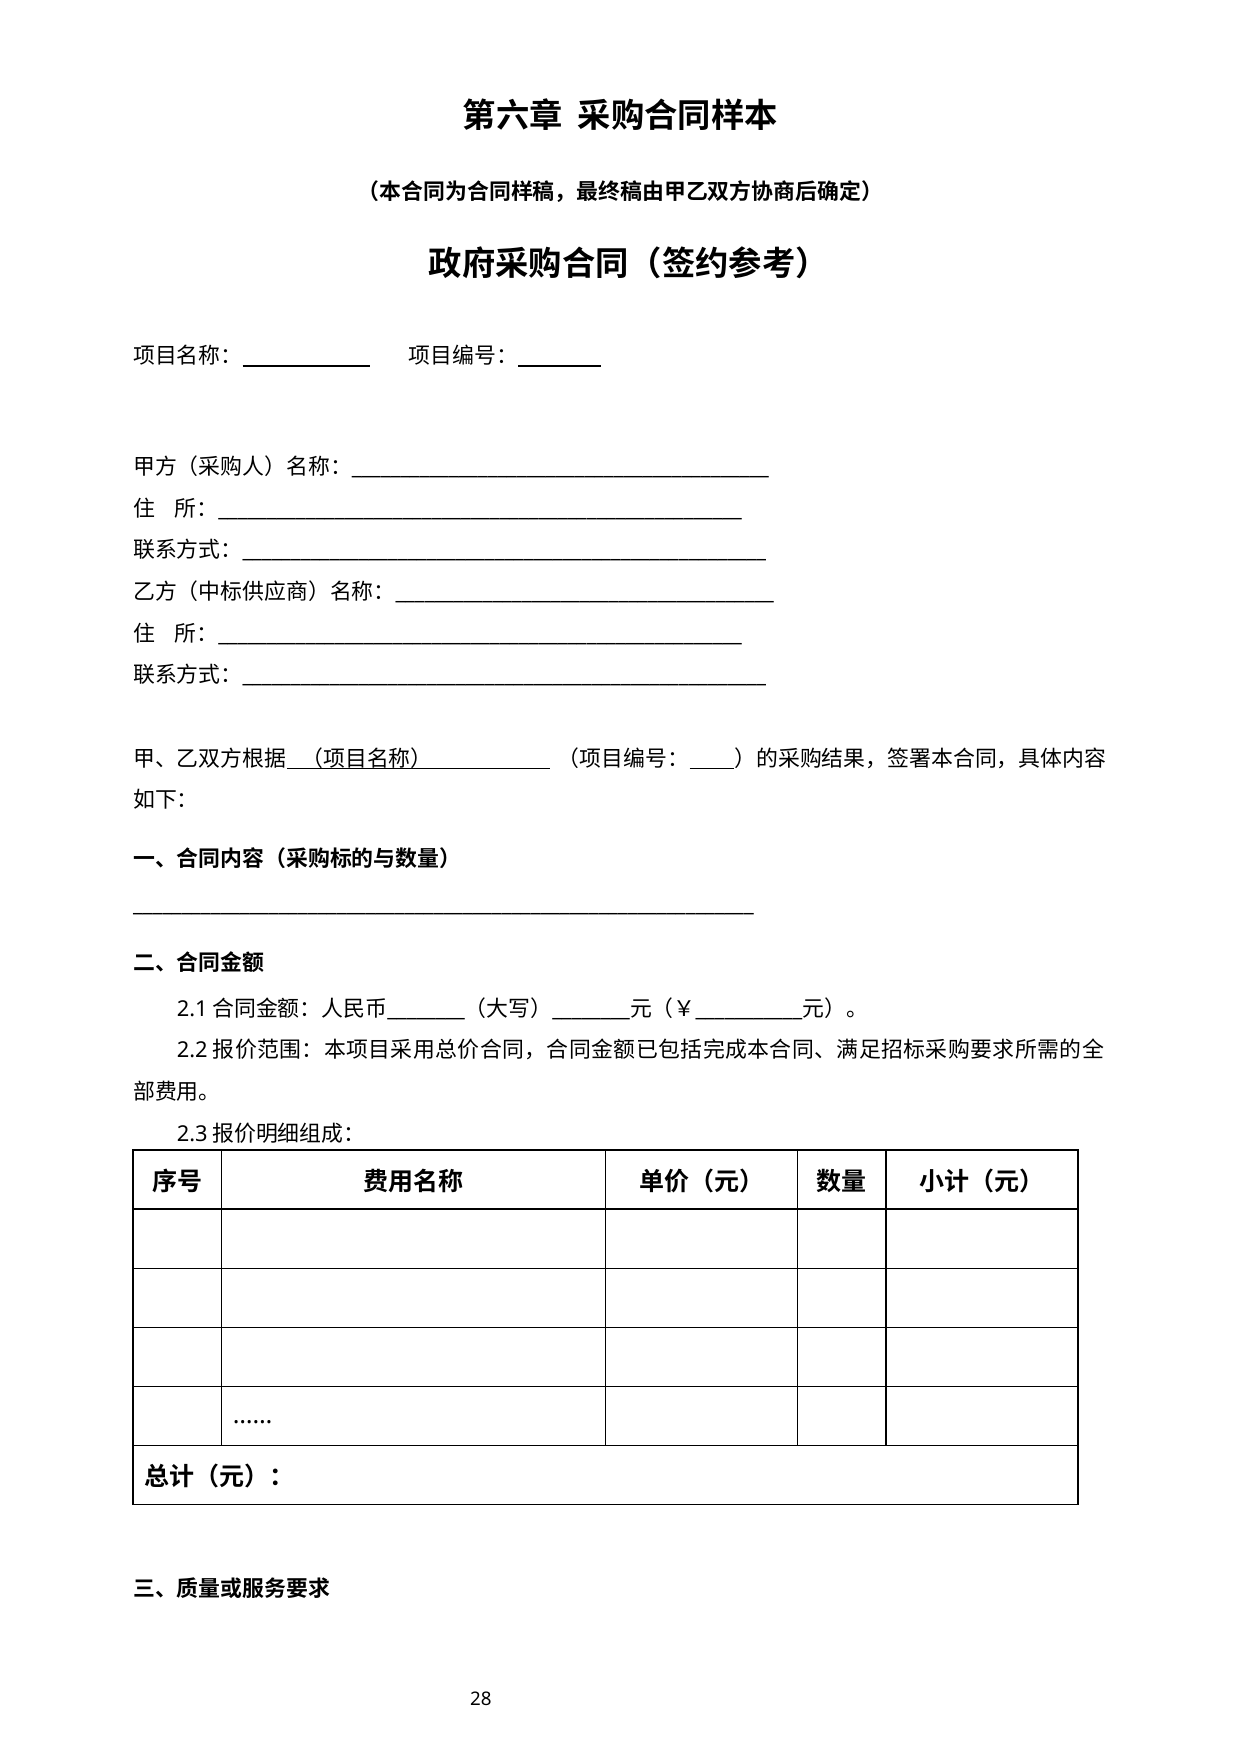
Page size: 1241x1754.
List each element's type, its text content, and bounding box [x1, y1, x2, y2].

table_cell [222, 1269, 605, 1326]
table_cell [606, 1210, 797, 1267]
table_cell [887, 1328, 1077, 1386]
text 三、质量或服务要求 [133, 1547, 1107, 1609]
table_header 小计（元） [887, 1151, 1077, 1208]
table_cell [606, 1328, 797, 1386]
text （本合同为合同样稿，最终稿由甲乙双方协商后确定） [133, 166, 1107, 208]
text 一、合同内容（采购标的与数量） [133, 816, 1107, 878]
text 甲方（采购人）名称：___________________________________________ [133, 441, 1107, 483]
table_cell [222, 1328, 605, 1386]
table_header 单价（元） [606, 1151, 797, 1208]
table_cell [798, 1387, 885, 1444]
text ________________________________________________________________ [133, 878, 1107, 920]
text 住 所：______________________________________________________ [133, 608, 1107, 649]
table_cell [887, 1387, 1077, 1444]
text 政府采购合同（签约参考） [133, 237, 1107, 285]
text 2.3报价明细组成： [133, 1108, 1107, 1149]
table_cell [887, 1269, 1077, 1326]
table_cell [606, 1387, 797, 1444]
table_cell [887, 1210, 1077, 1267]
table_cell 总计（元）： [134, 1446, 1077, 1504]
table_cell [798, 1269, 885, 1326]
table_cell [798, 1328, 885, 1386]
table_cell [134, 1210, 221, 1267]
table_cell [798, 1210, 885, 1267]
text 二、合同金额 [133, 920, 1107, 983]
table_cell [134, 1328, 221, 1386]
table_cell [606, 1269, 797, 1326]
text 项目名称： 项目编号： [133, 328, 1107, 372]
text 2.2报价范围：本项目采用总价合同，合同金额已包括完成本合同、满足招标采购要求所需的全部费用。 [133, 1024, 1107, 1108]
table_cell …… [222, 1387, 605, 1444]
text 甲、乙双方根据 （项目名称） （项目编号： ）的采购结果，签署本合同，具体内容如下： [133, 733, 1107, 816]
table_cell [134, 1269, 221, 1326]
table_cell [134, 1387, 221, 1444]
text 联系方式：______________________________________________________ [133, 649, 1107, 691]
text 第六章 采购合同样本 [133, 89, 1107, 137]
text 乙方（中标供应商）名称：_______________________________________ [133, 566, 1107, 608]
table_header 费用名称 [222, 1151, 605, 1208]
table_cell [222, 1210, 605, 1267]
table_header 序号 [134, 1151, 221, 1208]
table_header 数量 [798, 1151, 885, 1208]
text 2.1合同金额：人民币________（大写）________元（￥___________元）。 [133, 983, 1107, 1024]
text 联系方式：______________________________________________________ [133, 524, 1107, 566]
text 住 所：______________________________________________________ [133, 483, 1107, 524]
